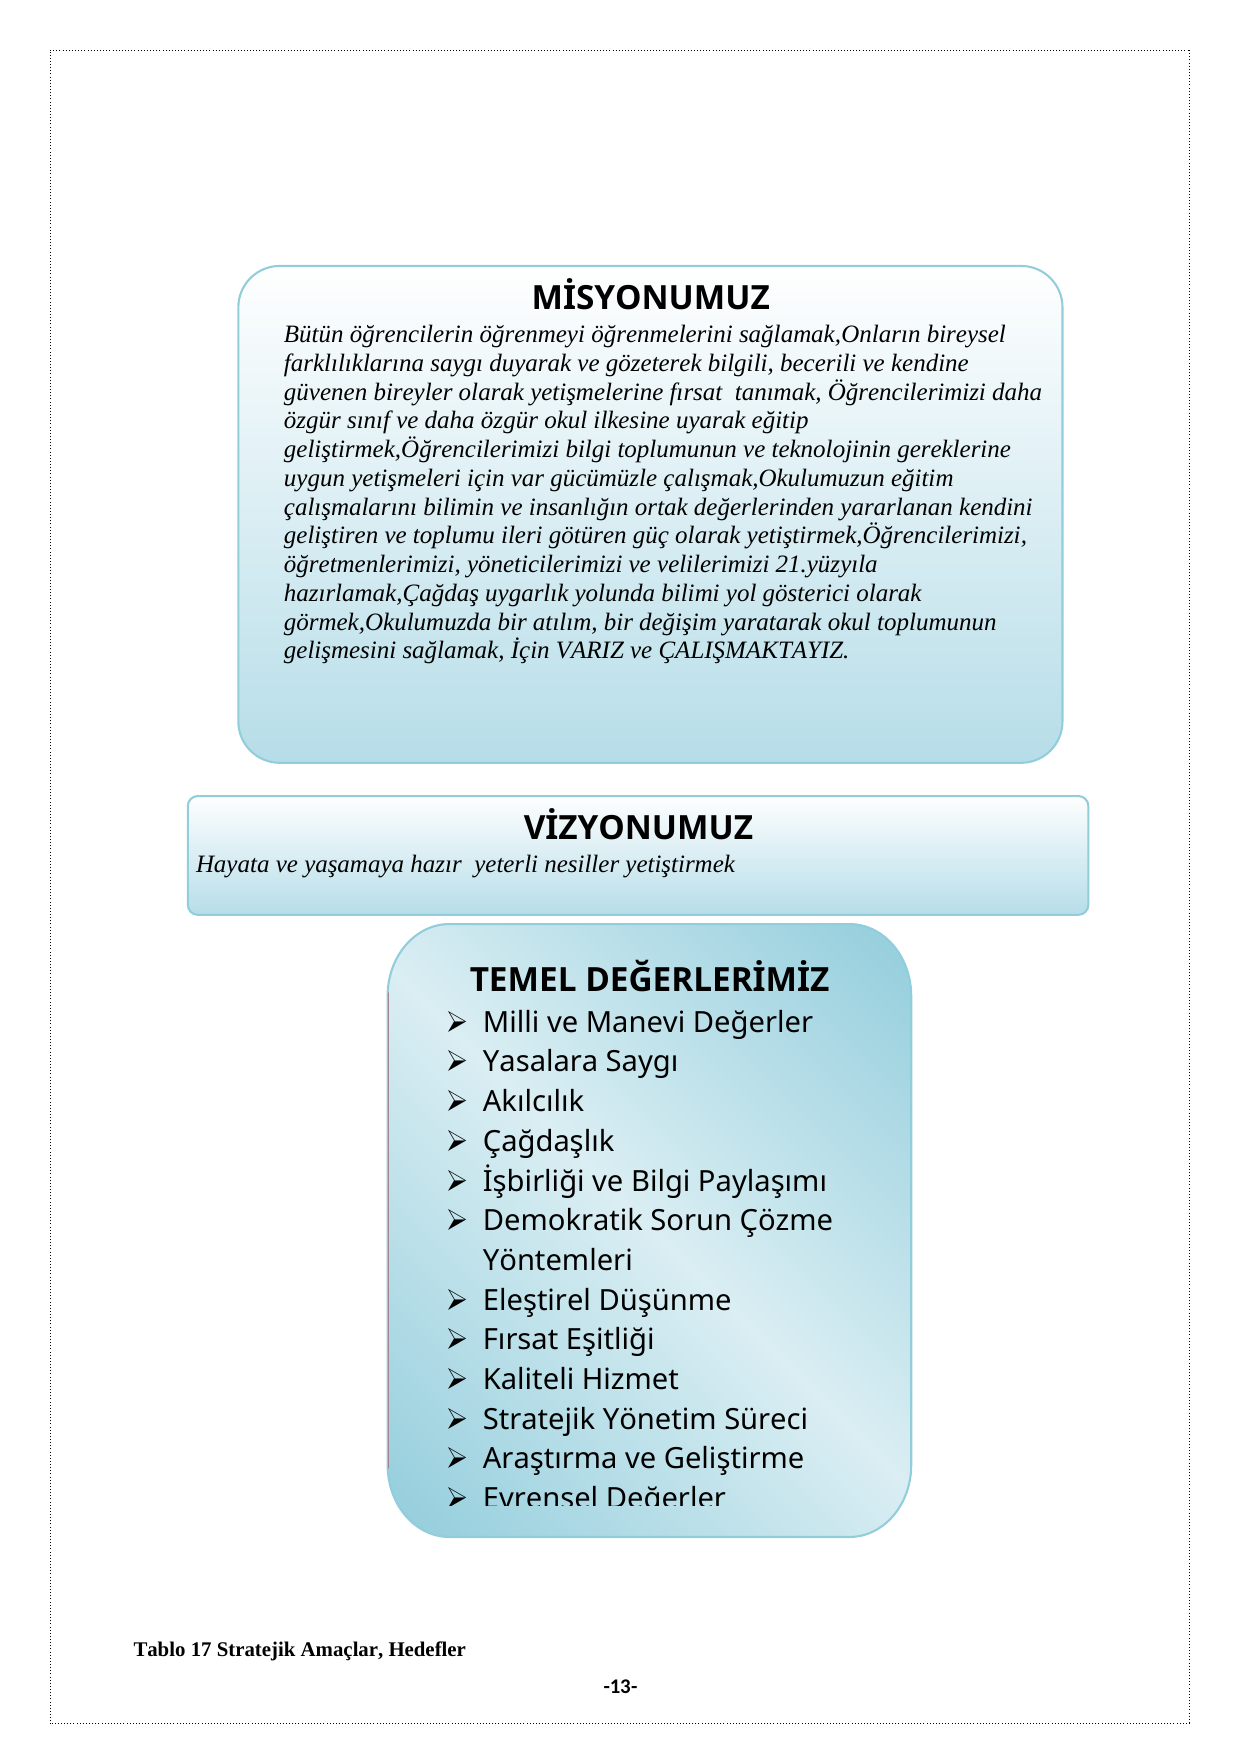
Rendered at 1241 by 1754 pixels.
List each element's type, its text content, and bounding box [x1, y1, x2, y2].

subtitle Tablo 17 Stratejik Amaçlar, Hedefler [133, 1637, 1107, 1661]
